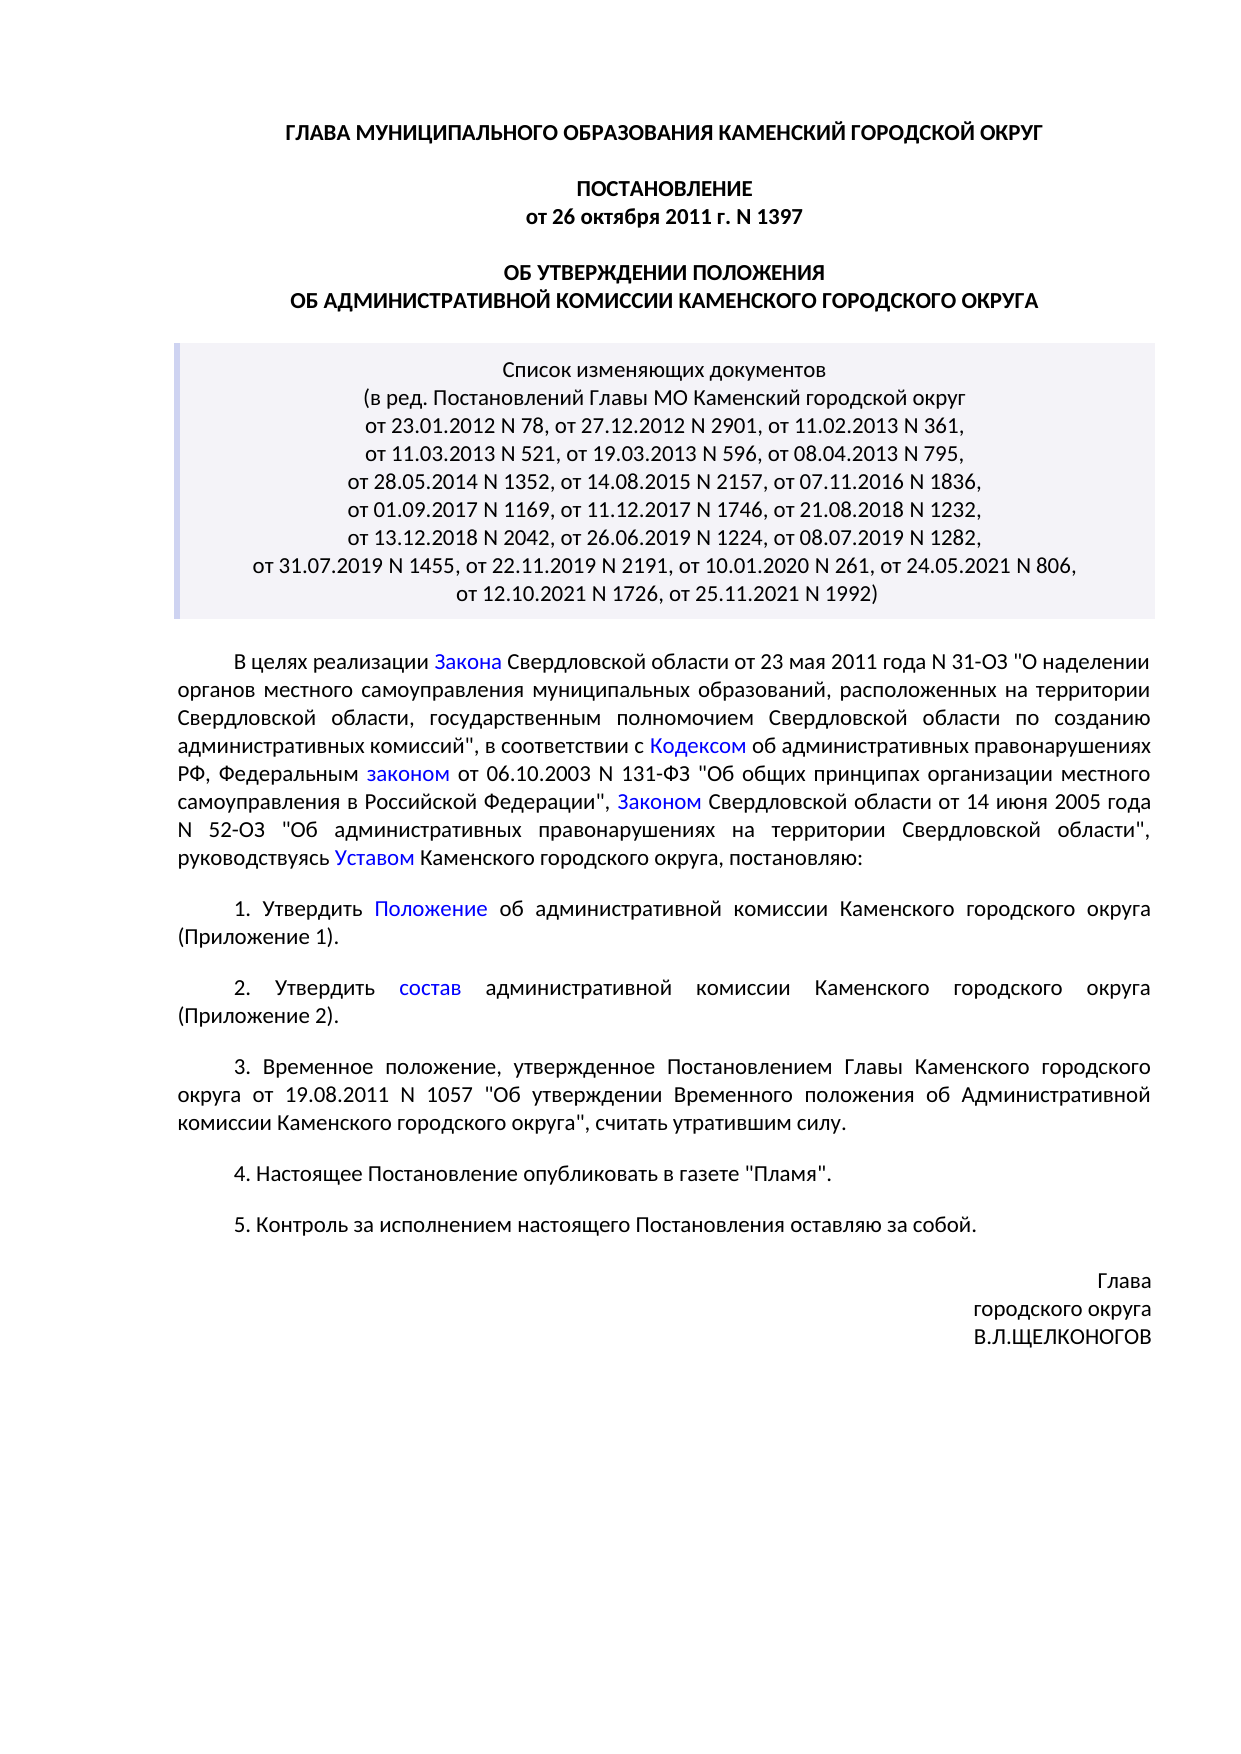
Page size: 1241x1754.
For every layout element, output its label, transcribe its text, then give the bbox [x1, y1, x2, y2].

title ПОСТАНОВЛЕНИЕ [177, 174, 1152, 202]
text В.Л.ЩЕЛКОНОГОВ [177, 1322, 1152, 1350]
text 1. Утвердить Положение об административной комиссии Каменского городского округа (Приложение 1). [177, 894, 1152, 950]
text В целях реализации Закона Свердловской области от 23 мая 2011 года N 31-ОЗ "О наделении органов местного самоуправления муниципальных образований, расположенных на территории Свердловской области, государственным полномочием Свердловской области по созданию административных комиссий", в соответствии с Кодексом об административных правонарушениях РФ, Федеральным законом от 06.10.2003 N 131-ФЗ "Об общих принципах организации местного самоуправления в Российской Федерации", Законом Свердловской области от 14 июня 2005 года N 52-ОЗ "Об административных правонарушениях на территории Свердловской области", руководствуясь Уставом Каменского городского округа, постановляю: [177, 647, 1152, 871]
text Глава [177, 1266, 1152, 1294]
title ГЛАВА МУНИЦИПАЛЬНОГО ОБРАЗОВАНИЯ КАМЕНСКИЙ ГОРОДСКОЙ ОКРУГ [177, 118, 1152, 146]
title от 26 октября 2011 г. N 1397 [177, 202, 1152, 230]
title ОБ АДМИНИСТРАТИВНОЙ КОМИССИИ КАМЕНСКОГО ГОРОДСКОГО ОКРУГА [177, 286, 1152, 314]
text 5. Контроль за исполнением настоящего Постановления оставляю за собой. [177, 1210, 1152, 1238]
text 3. Временное положение, утвержденное Постановлением Главы Каменского городского округа от 19.08.2011 N 1057 "Об утверждении Временного положения об Административной комиссии Каменского городского округа", считать утратившим силу. [177, 1052, 1152, 1136]
text городского округа [177, 1294, 1152, 1322]
title ОБ УТВЕРЖДЕНИИ ПОЛОЖЕНИЯ [177, 258, 1152, 286]
text 4. Настоящее Постановление опубликовать в газете "Пламя". [177, 1159, 1152, 1187]
table_header Список изменяющих документов (в ред. Постановлений Главы МО Каменский городской округ от 23.01.2012 N 78, от 27.12.2012 N 2901, от 11.02.2013 N 361, от 11.03.2013 N 521, от 19.03.2013 N 596, от 08.04.2013 N 795, от 28.05.2014 N 1352, от 14.08.2015 N 2157, от 07.11.2016 N 1836, от 01.09.2017 N 1169, от 11.12.2017 N 1746, от 21.08.2018 N 1232, от 13.12.2018 N 2042, от 26.06.2019 N 1224, от 08.07.2019 N 1282, от 31.07.2019 N 1455, от 22.11.2019 N 2191, от 10.01.2020 N 261, от 24.05.2021 N 806, от 12.10.2021 N 1726, от 25.11.2021 N 1992) [180, 343, 1149, 619]
text 2. Утвердить состав административной комиссии Каменского городского округа (Приложение 2). [177, 973, 1152, 1029]
